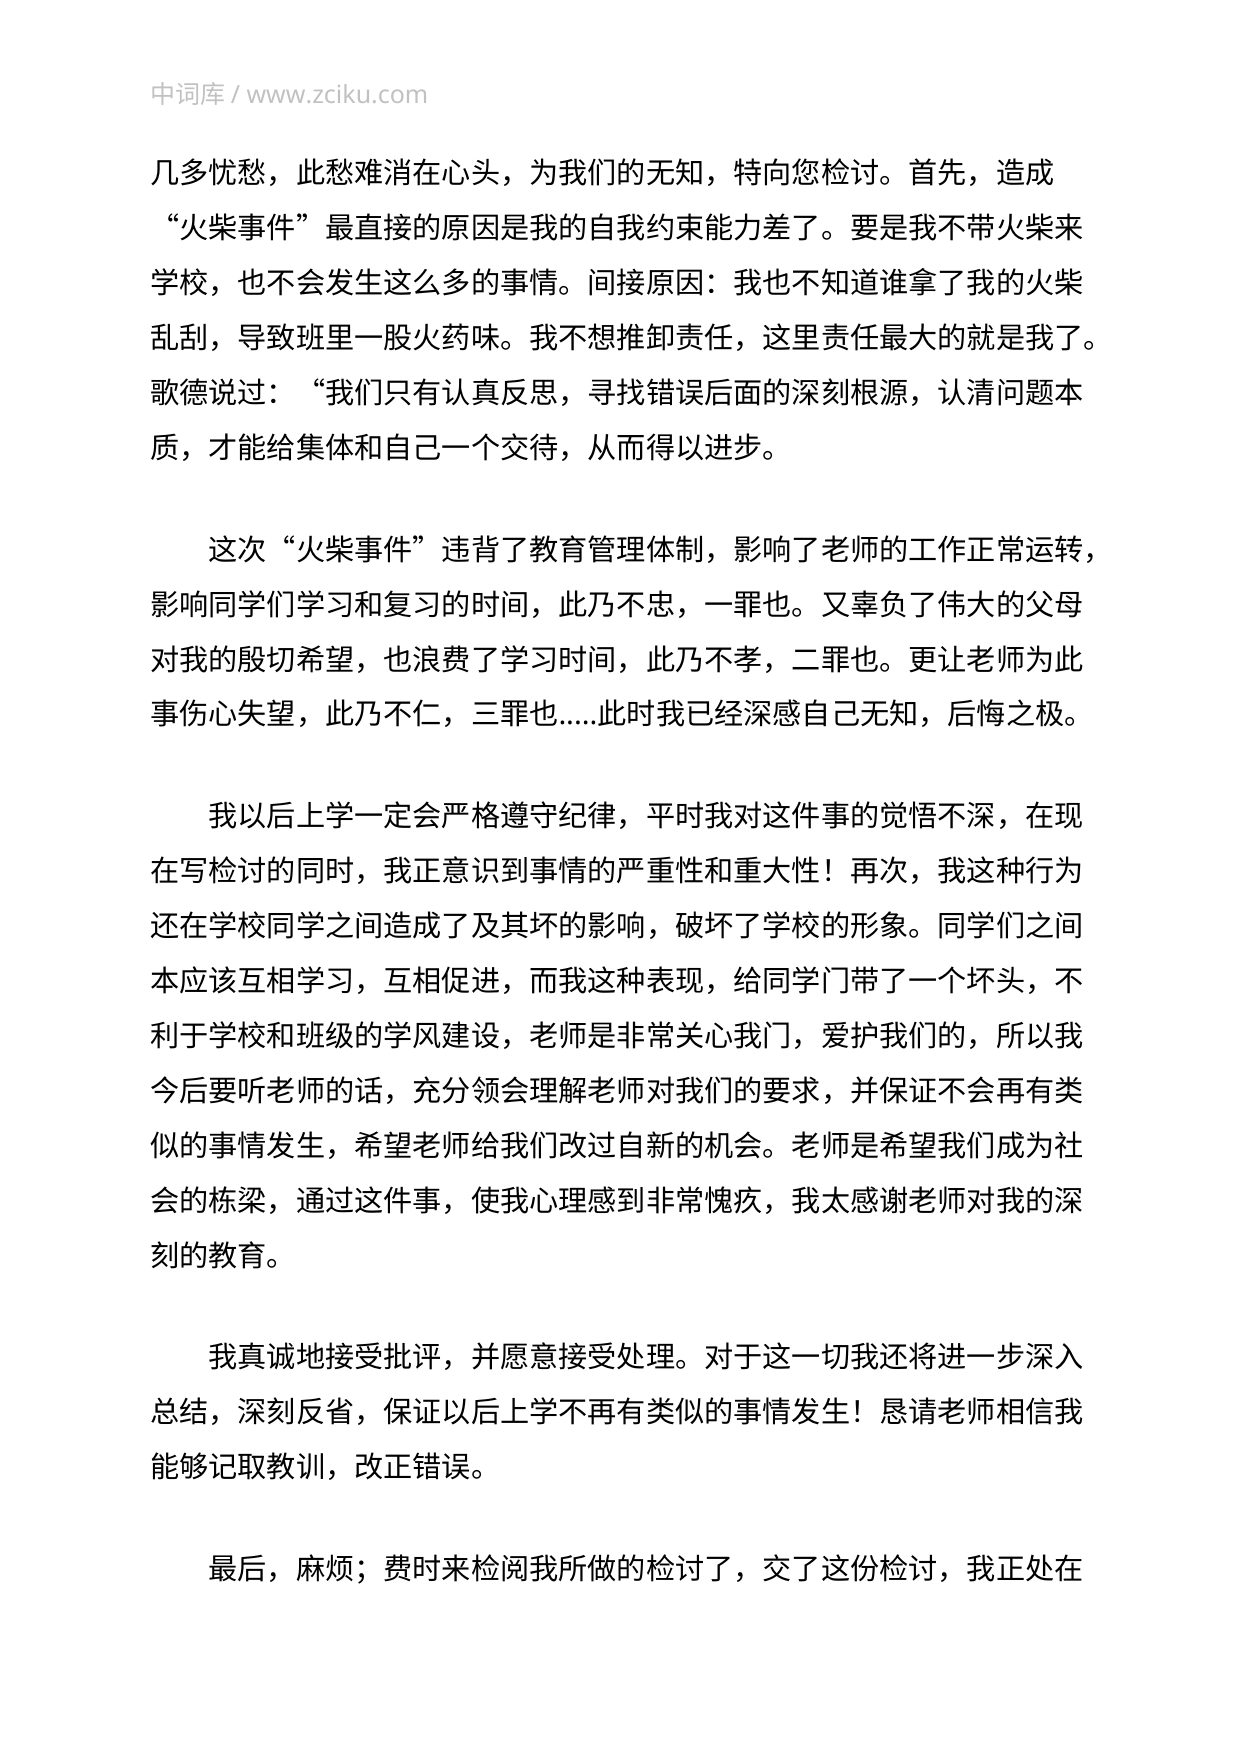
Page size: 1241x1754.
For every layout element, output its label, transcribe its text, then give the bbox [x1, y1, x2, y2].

text 我以后上学一定会严格遵守纪律，平时我对这件事的觉悟不深，在现在写检讨的同时，我正意识到事情的严重性和重大性！再次，我这种行为还在学校同学之间造成了及其坏的影响，破坏了学校的形象。同学们之间本应该互相学习，互相促进，而我这种表现，给同学门带了一个坏头，不利于学校和班级的学风建设，老师是非常关心我门，爱护我们的，所以我今后要听老师的话，充分领会理解老师对我们的要求，并保证不会再有类似的事情发生，希望老师给我们改过自新的机会。老师是希望我们成为社会的栋梁，通过这件事，使我心理感到非常愧疚，我太感谢老师对我的深刻的教育。 [150, 793, 1090, 1274]
text 我真诚地接受批评，并愿意接受处理。对于这一切我还将进一步深入总结，深刻反省，保证以后上学不再有类似的事情发生！恳请老师相信我能够记取教训，改正错误。 [150, 1334, 1090, 1486]
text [150, 1545, 1090, 1588]
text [150, 150, 1090, 467]
text 这次“火柴事件”违背了教育管理体制，影响了老师的工作正常运转，影响同学们学习和复习的时间，此乃不忠，一罪也。又辜负了伟大的父母对我的殷切希望，也浪费了学习时间，此乃不孝，二罪也。更让老师为此事伤心失望，此乃不仁，三罪也.....此时我已经深感自己无知，后悔之极。 [150, 526, 1090, 733]
